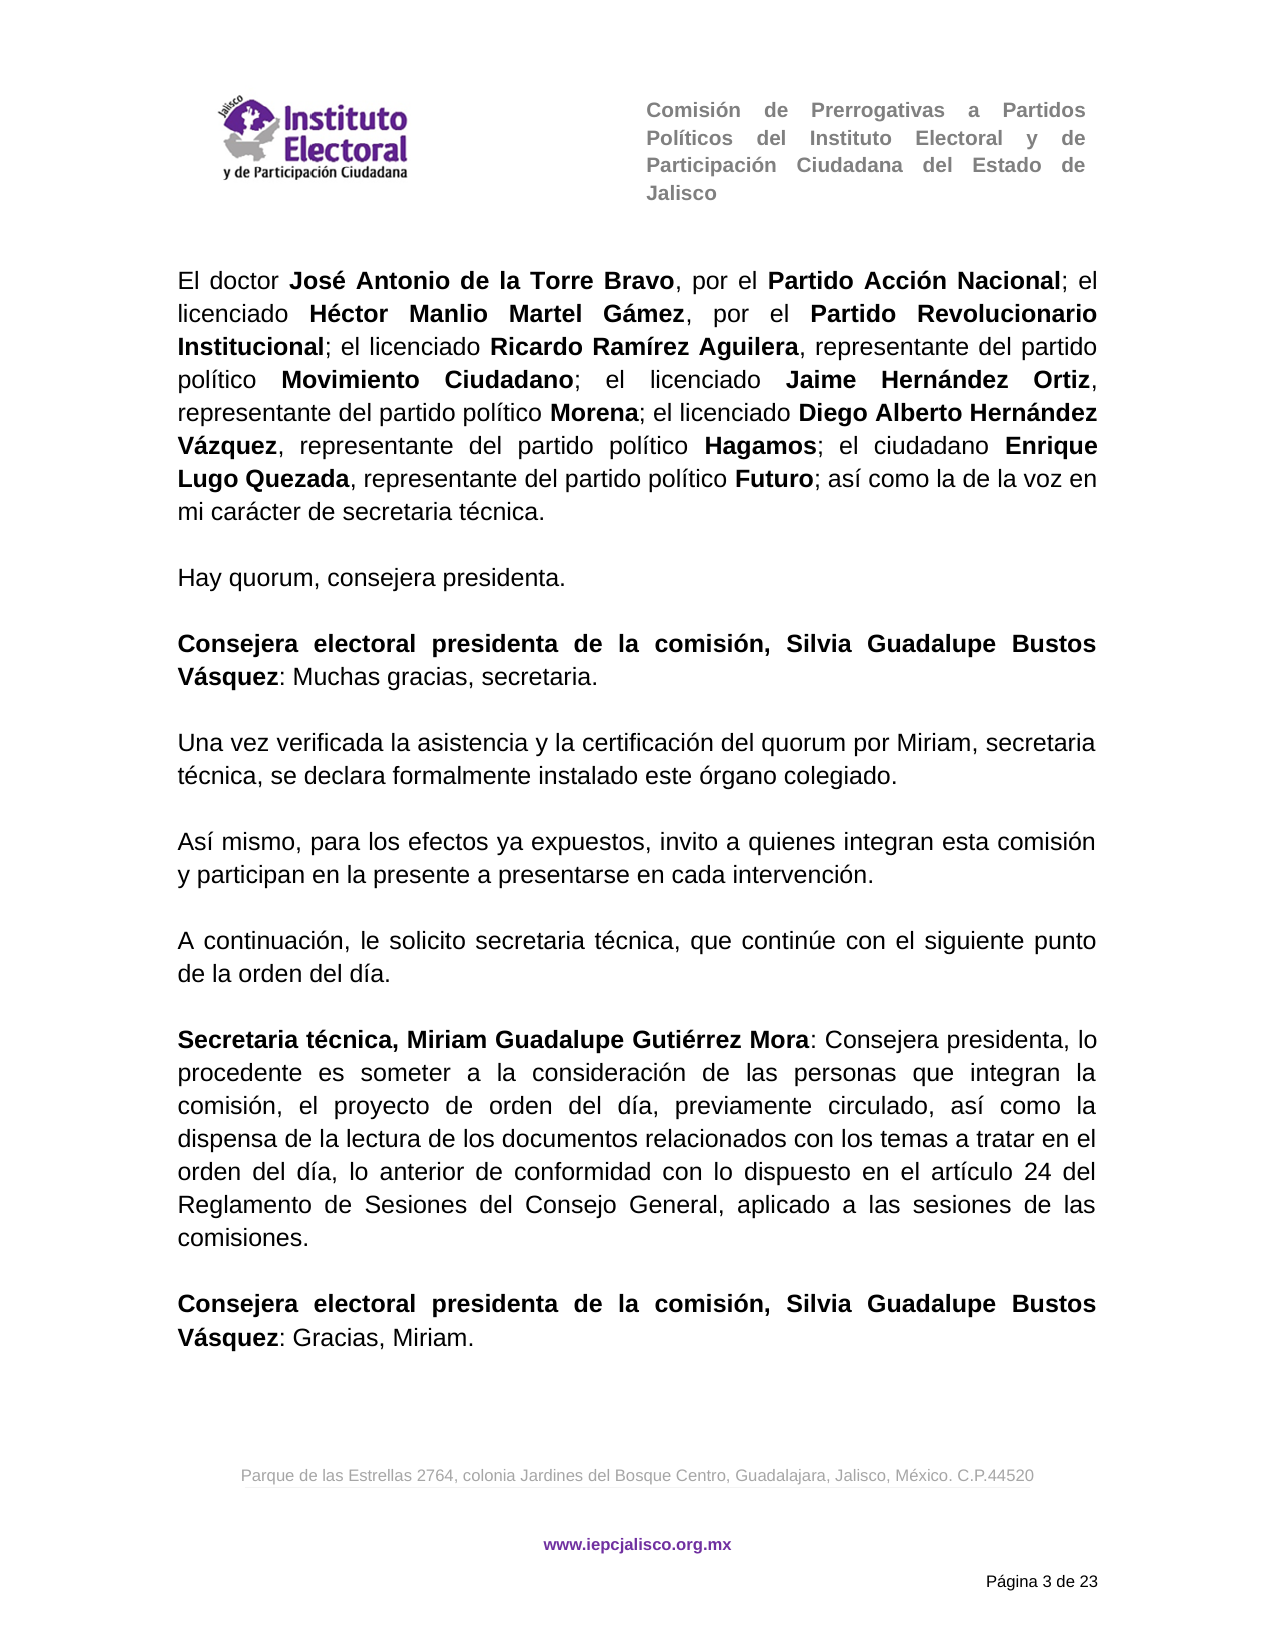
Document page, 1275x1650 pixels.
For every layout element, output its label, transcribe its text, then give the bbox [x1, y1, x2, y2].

picture [188, 70, 436, 204]
text Secretaria técnica, Miriam Guadalupe Gutiérrez Mora: Consejera presidenta, lo procedente es someter a la consideración de las personas que integran la comisión, el proyecto de orden del día, previamente circulado, así como la dispensa de la lectura de los documentos relacionados con los temas a tratar en el orden del día, lo anterior de conformidad con lo dispuesto en el artículo 24 del Reglamento de Sesiones del Consejo General, aplicado a las sesiones de las comisiones. [177, 1025, 1098, 1252]
text El doctor José Antonio de la Torre Bravo, por el Partido Acción Nacional; el licenciado Héctor Manlio Martel Gámez, por el Partido Revolucionario Institucional; el licenciado Ricardo Ramírez Aguilera, representante del partido político Movimiento Ciudadano; el licenciado Jaime Hernández Ortiz, representante del partido político Morena; el licenciado Diego Alberto Hernández Vázquez, representante del partido político Hagamos; el ciudadano Enrique Lugo Quezada, representante del partido político Futuro; así como la de la voz en mi carácter de secretaria técnica. [177, 266, 1098, 526]
text Así mismo, para los efectos ya expuestos, invito a quienes integran esta comisión y participan en la presente a presentarse en cada intervención. [177, 827, 1098, 889]
text A continuación, le solicito secretaria técnica, que continúe con el siguiente punto de la orden del día. [177, 926, 1098, 988]
text Consejera electoral presidenta de la comisión, Silvia Guadalupe Bustos Vásquez: Muchas gracias, secretaria. [177, 629, 1098, 691]
text Hay quorum, consejera presidenta. [177, 563, 1098, 592]
text Una vez verificada la asistencia y la certificación del quorum por Miriam, secretaria técnica, se declara formalmente instalado este órgano colegiado. [177, 728, 1098, 790]
text Consejera electoral presidenta de la comisión, Silvia Guadalupe Bustos Vásquez: Gracias, Miriam. [177, 1289, 1098, 1351]
